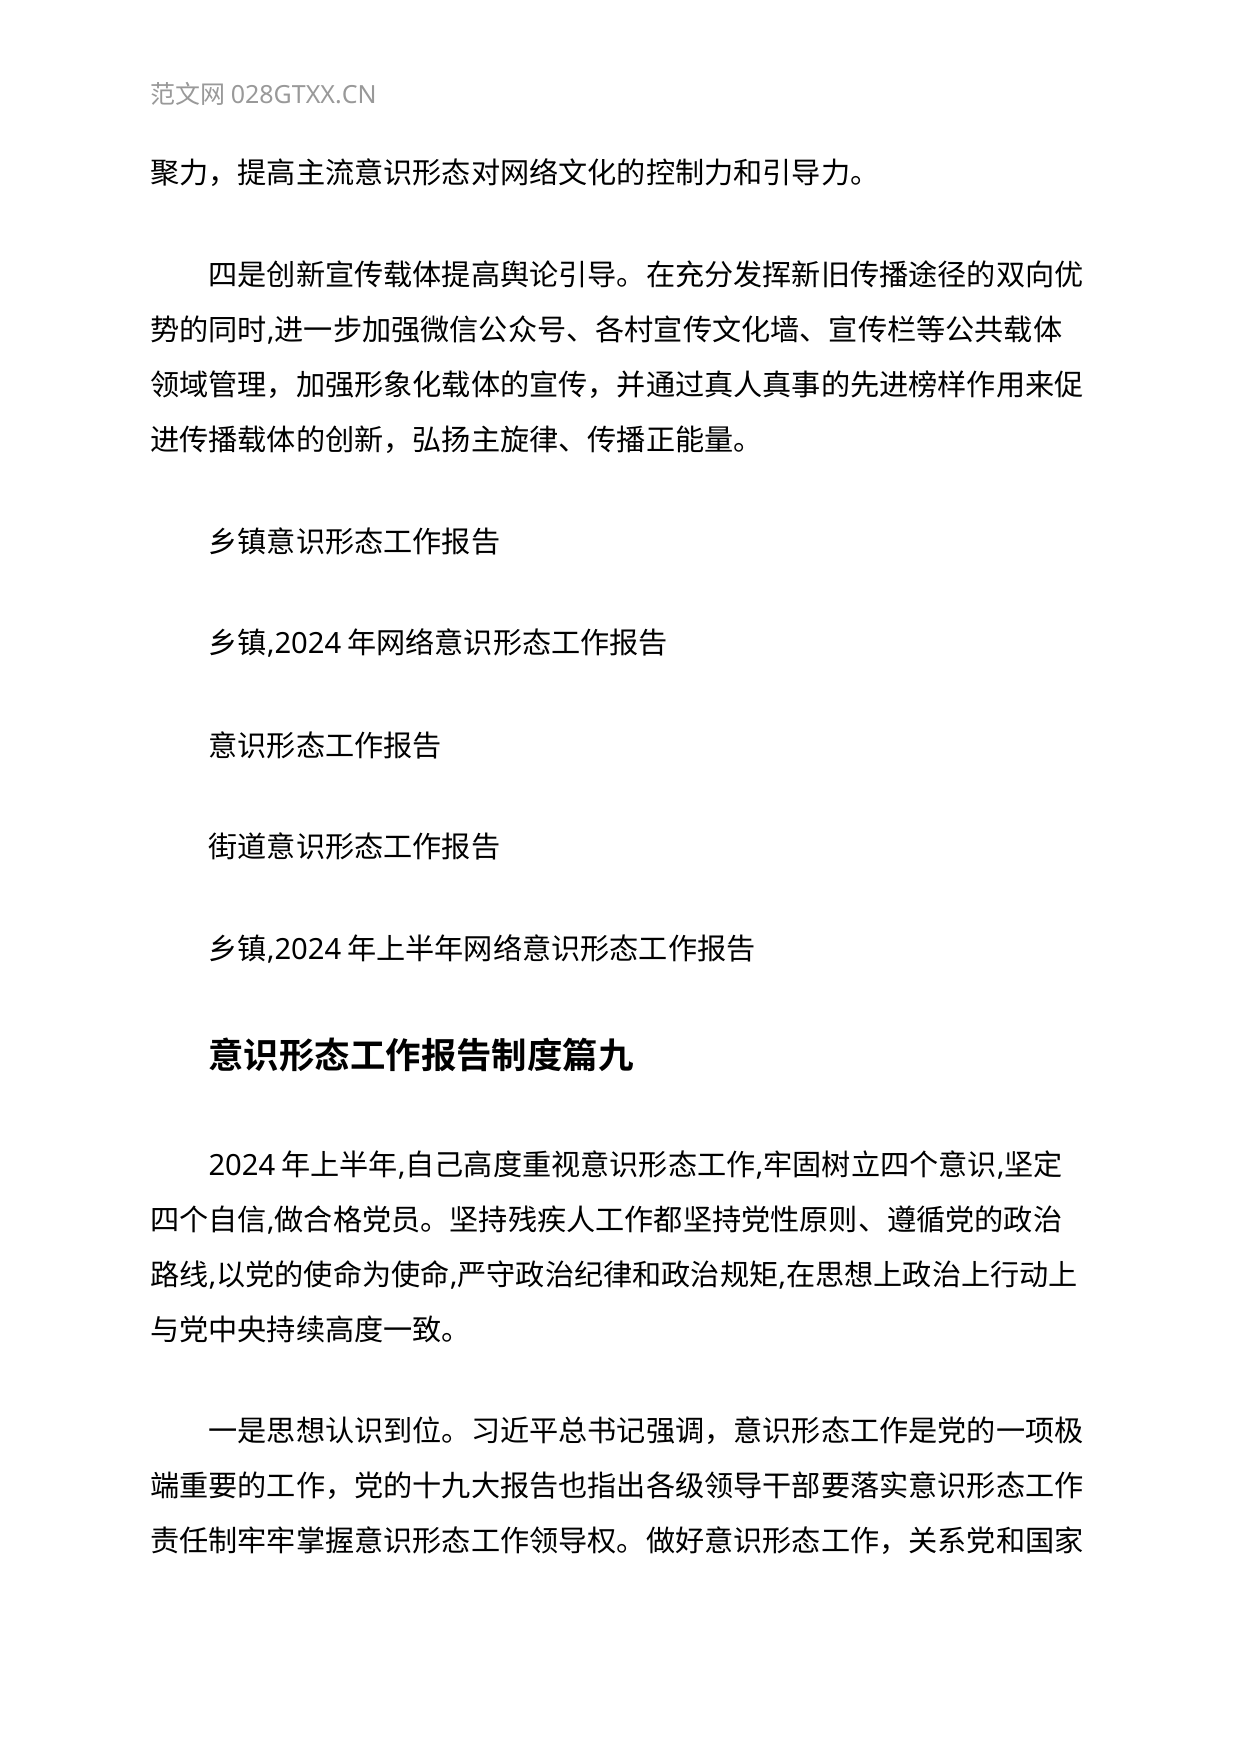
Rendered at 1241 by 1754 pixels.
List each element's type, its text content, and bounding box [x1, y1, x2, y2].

text 意识形态工作报告 [150, 722, 1090, 764]
text 乡镇意识形态工作报告 [150, 518, 1090, 561]
text 意识形态工作报告制度篇九 [150, 1028, 1090, 1079]
text 乡镇,2024年上半年网络意识形态工作报告 [150, 926, 1090, 968]
text 街道意识形态工作报告 [150, 824, 1090, 866]
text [150, 150, 1090, 192]
text 四是创新宣传载体提高舆论引导。在充分发挥新旧传播途径的双向优势的同时,进一步加强微信公众号、各村宣传文化墙、宣传栏等公共载体领域管理，加强形象化载体的宣传，并通过真人真事的先进榜样作用来促进传播载体的创新，弘扬主旋律、传播正能量。 [150, 252, 1090, 459]
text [150, 1408, 1090, 1560]
text 乡镇,2024年网络意识形态工作报告 [150, 620, 1090, 662]
text 2024年上半年,自己高度重视意识形态工作,牢固树立四个意识,坚定四个自信,做合格党员。坚持残疾人工作都坚持党性原则、遵循党的政治路线,以党的使命为使命,严守政治纪律和政治规矩,在思想上政治上行动上与党中央持续高度一致。 [150, 1141, 1090, 1348]
